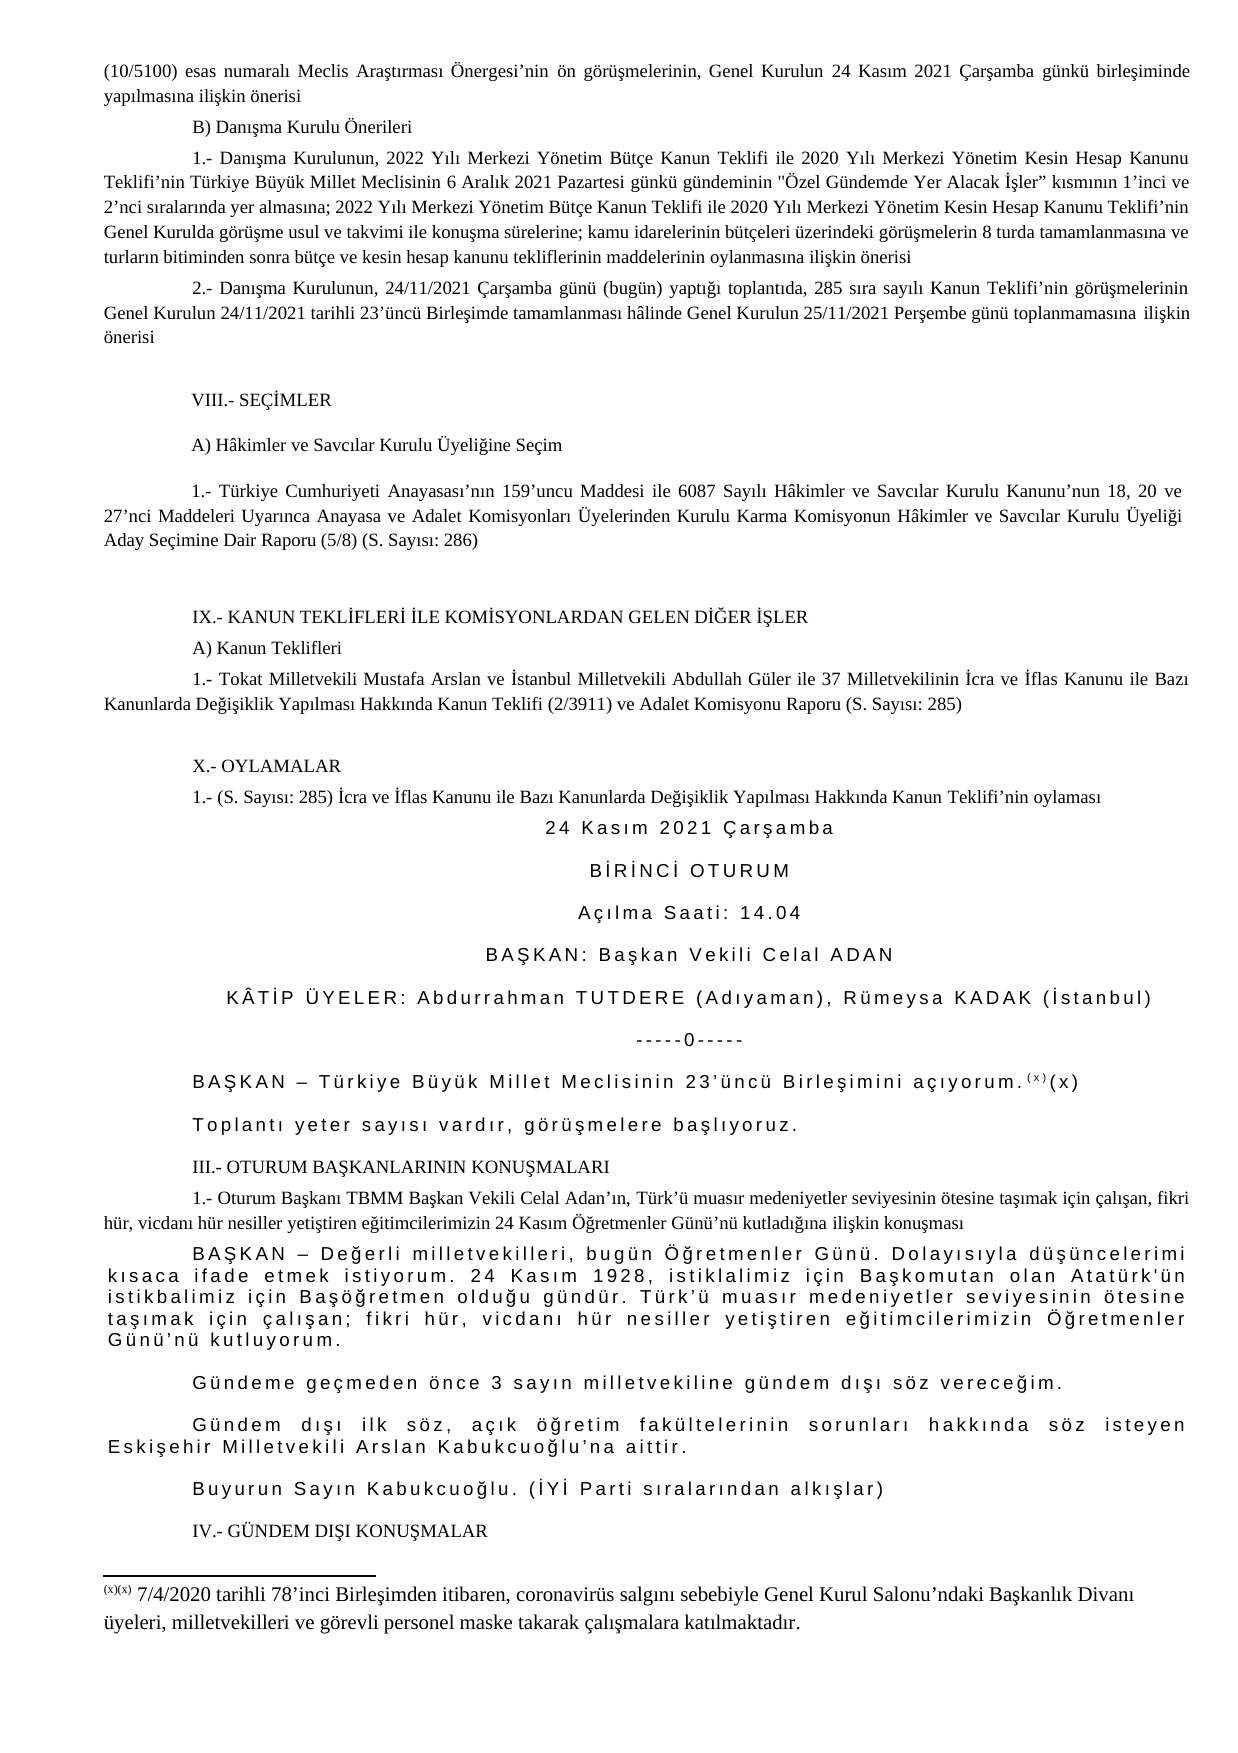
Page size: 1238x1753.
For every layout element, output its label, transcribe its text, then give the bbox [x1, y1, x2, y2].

text 24 Kasım 2021 Çarşamba [108, 817, 1186, 838]
text BAŞKAN – Değerli milletvekilleri, bugün Öğretmenler Günü. Dolayısıyla düşüncelerimi kısaca ifade etmek istiyorum. 24 Kasım 1928, istiklalimiz için Başkomutan olan Atatürk'ün istikbalimiz için Başöğretmen olduğu gündür. Türk’ü muasır medeniyetler seviyesinin ötesine taşımak için çalışan; fikri hür, vicdanı hür nesiller yetiştiren eğitimcilerimizin Öğretmenler Günü’nü kutluyorum. [108, 1243, 1186, 1351]
text BAŞKAN – Türkiye Büyük Millet Meclisinin 23’üncü Birleşimini açıyorum.(x) [108, 1071, 1186, 1093]
text -----0----- [108, 1029, 1186, 1051]
text IV.- GÜNDEM DIŞI KONUŞMALAR [103, 1520, 1190, 1542]
text 1.- (S. Sayısı: 285) İcra ve İflas Kanunu ile Bazı Kanunlarda Değişiklik Yapılması Hakkında Kanun Teklifi’nin oylaması [103, 786, 1190, 807]
text Gündeme geçmeden önce 3 sayın milletvekiline gündem dışı söz vereceğim. [108, 1372, 1186, 1393]
text Toplantı yeter sayısı vardır, görüşmelere başlıyoruz. [108, 1114, 1186, 1135]
text 2.- Danışma Kurulunun, 24/11/2021 Çarşamba günü (bugün) yaptığı toplantıda, 285 sıra sayılı Kanun Teklifi’nin görüşmelerinin Genel Kurulun 24/11/2021 tarihli 23’üncü Birleşimde tamamlanması hâlinde Genel Kurulun 25/11/2021 Perşembe günü toplanmamasına ilişkin önerisi [103, 277, 1190, 348]
text 1.- Tokat Milletvekili Mustafa Arslan ve İstanbul Milletvekili Abdullah Güler ile 37 Milletvekilinin İcra ve İflas Kanunu ile Bazı Kanunlarda Değişiklik Yapılması Hakkında Kanun Teklifi (2/3911) ve Adalet Komisyonu Raporu (S. Sayısı: 285) [103, 668, 1190, 714]
text Buyurun Sayın Kabukcuoğlu. (İYİ Parti sıralarından alkışlar) [108, 1478, 1186, 1499]
text 1.- Danışma Kurulunun, 2022 Yılı Merkezi Yönetim Bütçe Kanun Teklifi ile 2020 Yılı Merkezi Yönetim Kesin Hesap Kanunu Teklifi’nin Türkiye Büyük Millet Meclisinin 6 Aralık 2021 Pazartesi günkü gündeminin "Özel Gündemde Yer Alacak İşler” kısmının 1’inci ve 2’nci sıralarında yer almasına; 2022 Yılı Merkezi Yönetim Bütçe Kanun Teklifi ile 2020 Yılı Merkezi Yönetim Kesin Hesap Kanunu Teklifi’nin Genel Kurulda görüşme usul ve takvimi ile konuşma sürelerine; kamu idarelerinin bütçeleri üzerindeki görüşmelerin 8 turda tamamlanmasına ve turların bitiminden sonra bütçe ve kesin hesap kanunu tekliflerinin maddelerinin oylanmasına ilişkin önerisi [103, 147, 1190, 267]
text 1.- Oturum Başkanı TBMM Başkan Vekili Celal Adan’ın, Türk’ü muasır medeniyetler seviyesinin ötesine taşımak için çalışan, fikri hür, vicdanı hür nesiller yetiştiren eğitimcilerimizin 24 Kasım Öğretmenler Günü’nü kutladığına ilişkin konuşması [103, 1187, 1190, 1233]
text VIII.- SEÇİMLER [103, 388, 1184, 410]
text III.- OTURUM BAŞKANLARININ KONUŞMALARI [103, 1156, 1190, 1178]
text BAŞKAN: Başkan Vekili Celal ADAN [108, 944, 1186, 966]
text Açılma Saati: 14.04 [108, 902, 1186, 923]
text BİRİNCİ OTURUM [108, 859, 1186, 881]
text A) Kanun Teklifleri [103, 637, 1190, 658]
text 1.- Türkiye Cumhuriyeti Anayasası’nın 159’uncu Maddesi ile 6087 Sayılı Hâkimler ve Savcılar Kurulu Kanunu’nun 18, 20 ve 27’nci Maddeleri Uyarınca Anayasa ve Adalet Komisyonları Üyelerinden Kurulu Karma Komisyonun Hâkimler ve Savcılar Kurulu Üyeliği Aday Seçimine Dair Raporu (5/8) (S. Sayısı: 286) [103, 480, 1184, 551]
text X.- OYLAMALAR [103, 755, 1190, 776]
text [103, 60, 1190, 106]
text IX.- KANUN TEKLİFLERİ İLE KOMİSYONLARDAN GELEN DİĞER İŞLER [103, 606, 1190, 627]
text KÂTİP ÜYELER: Abdurrahman TUTDERE (Adıyaman), Rümeysa KADAK (İstanbul) [108, 987, 1186, 1008]
text B) Danışma Kurulu Önerileri [103, 116, 1190, 137]
text Gündem dışı ilk söz, açık öğretim fakültelerinin sorunları hakkında söz isteyen Eskişehir Milletvekili Arslan Kabukcuoğlu’na aittir. [108, 1414, 1186, 1457]
text A) Hâkimler ve Savcılar Kurulu Üyeliğine Seçim [103, 434, 1184, 456]
